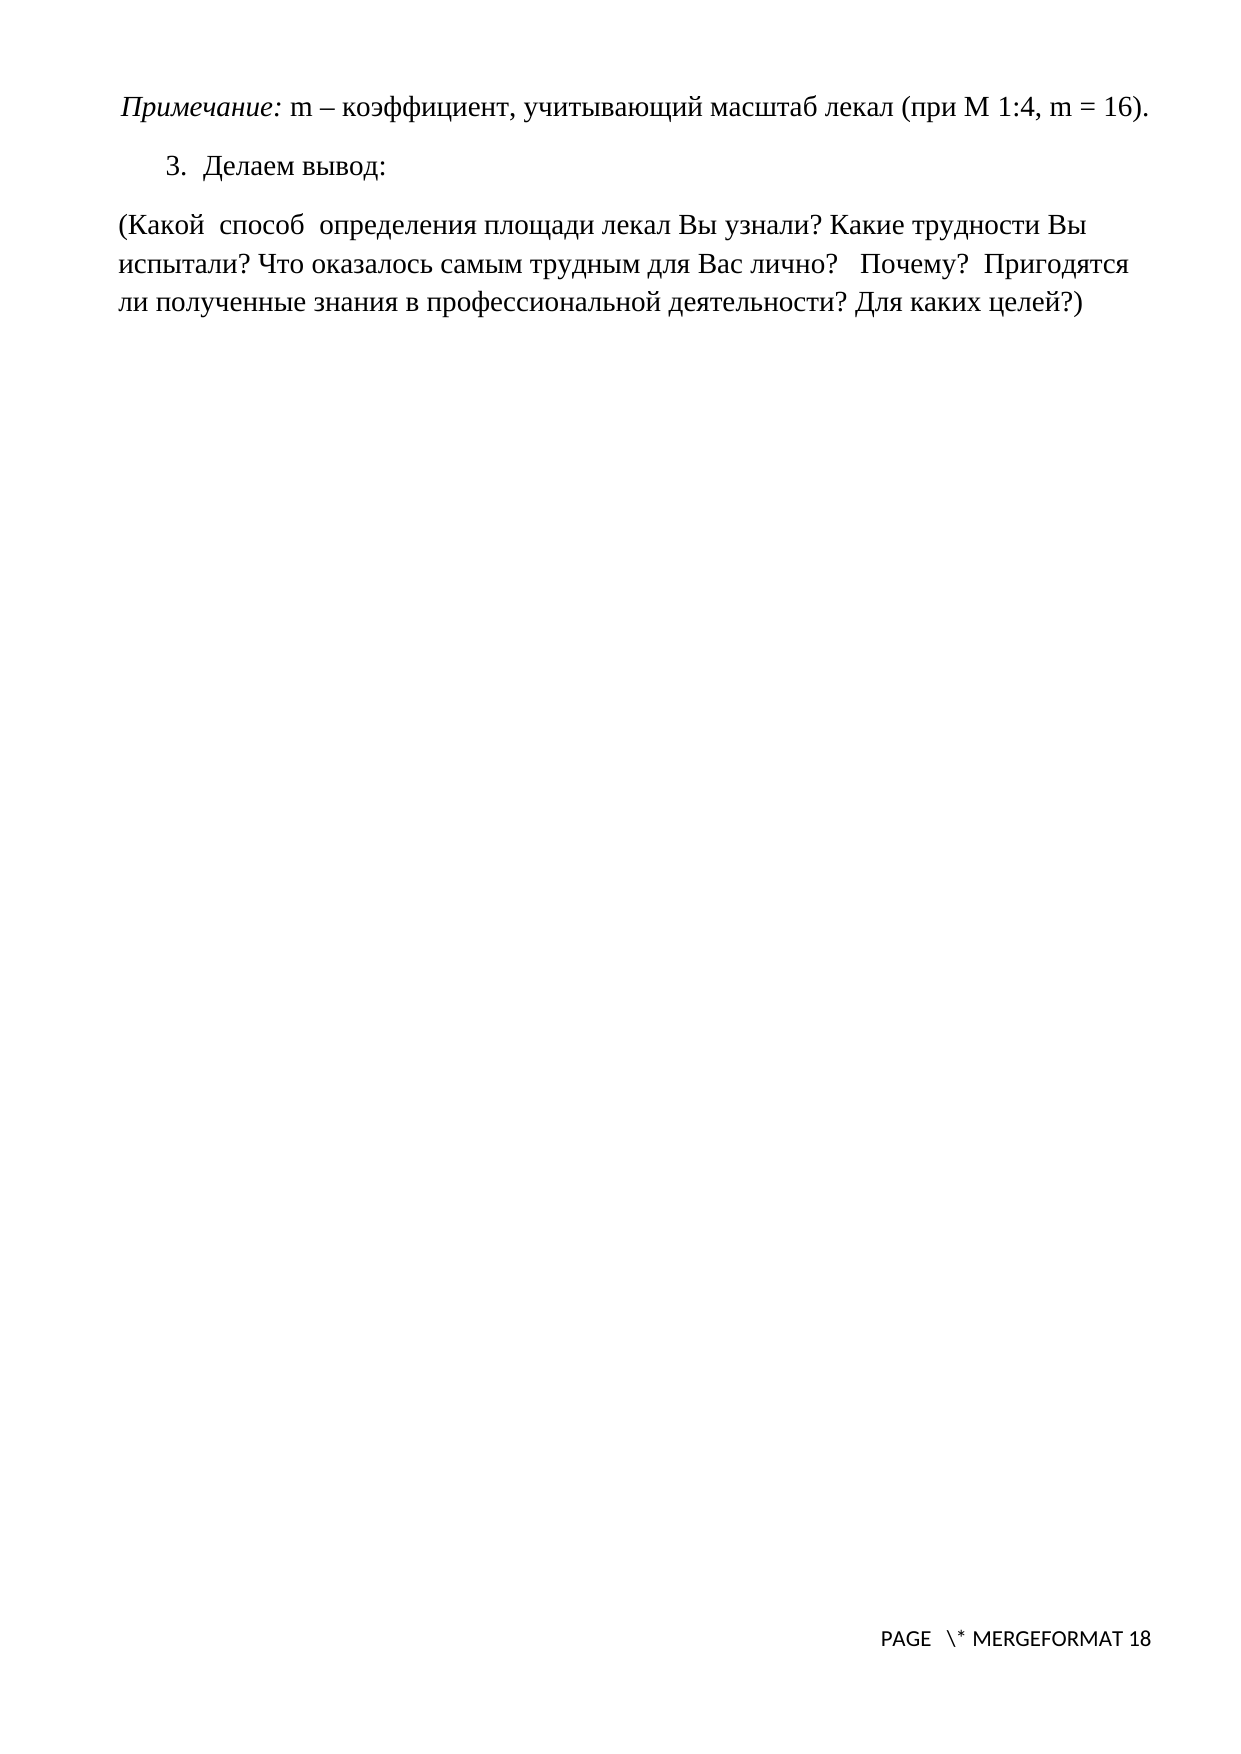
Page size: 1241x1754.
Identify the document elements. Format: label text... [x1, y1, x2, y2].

text (Какой способ определения площади лекал Вы узнали? Какие трудности Вы испытали? Что оказалось самым трудным для Вас лично? Почему? Пригодятся ли полученные знания в профессиональной деятельности? Для каких целей?) [118, 207, 1152, 318]
list Делаем вывод: [165, 148, 1152, 182]
text Примечание: m – коэффициент, учитывающий масштаб лекал (при М 1:4, m = 16). [118, 89, 1152, 122]
